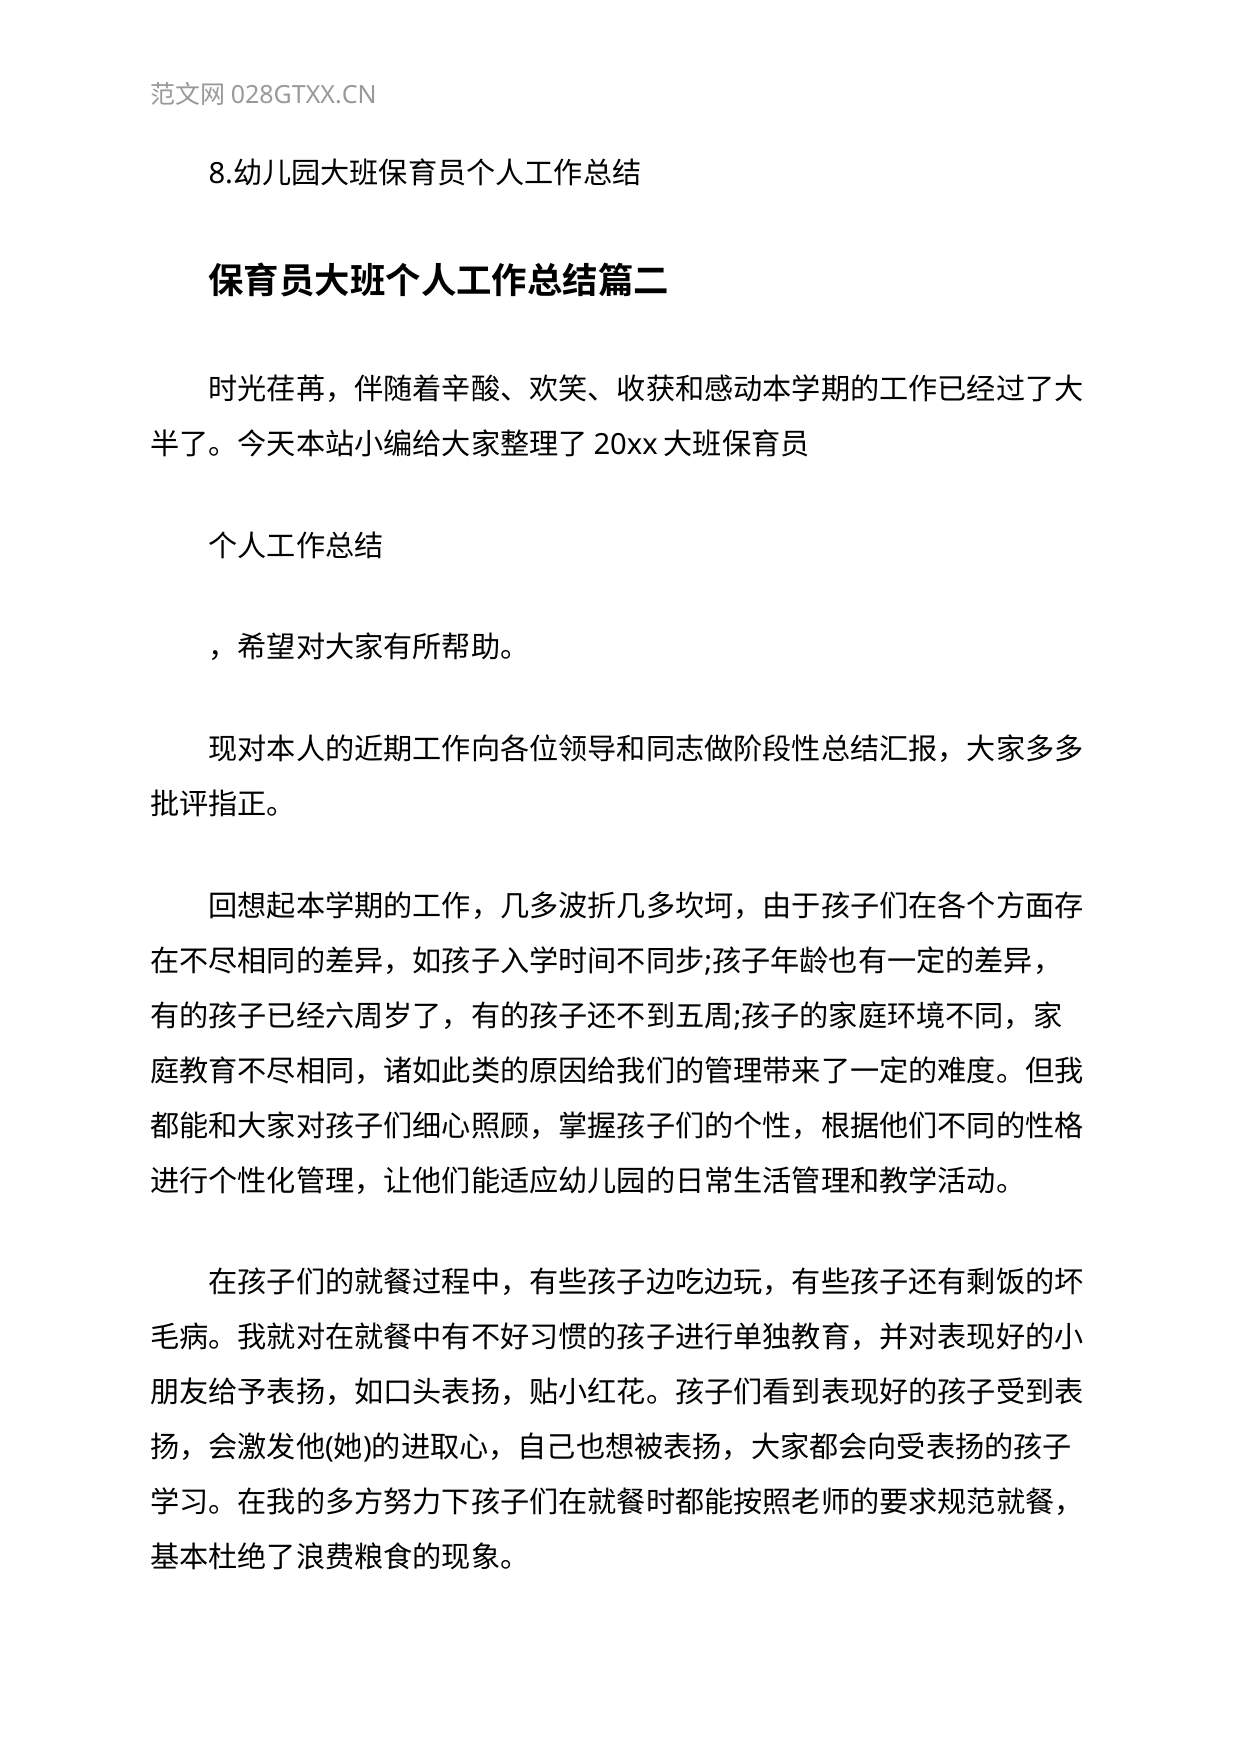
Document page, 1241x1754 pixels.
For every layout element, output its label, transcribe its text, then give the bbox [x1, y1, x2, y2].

text ，希望对大家有所帮助。 [150, 624, 1090, 666]
text 现对本人的近期工作向各位领导和同志做阶段性总结汇报，大家多多批评指正。 [150, 726, 1090, 823]
text 8.幼儿园大班保育员个人工作总结 [150, 150, 1090, 192]
text 个人工作总结 [150, 522, 1090, 564]
text 回想起本学期的工作，几多波折几多坎坷，由于孩子们在各个方面存在不尽相同的差异，如孩子入学时间不同步;孩子年龄也有一定的差异，有的孩子已经六周岁了，有的孩子还不到五周;孩子的家庭环境不同，家庭教育不尽相同，诸如此类的原因给我们的管理带来了一定的难度。但我都能和大家对孩子们细心照顾，掌握孩子们的个性，根据他们不同的性格进行个性化管理，让他们能适应幼儿园的日常生活管理和教学活动。 [150, 882, 1090, 1199]
text 在孩子们的就餐过程中，有些孩子边吃边玩，有些孩子还有剩饭的坏毛病。我就对在就餐中有不好习惯的孩子进行单独教育，并对表现好的小朋友给予表扬，如口头表扬，贴小红花。孩子们看到表现好的孩子受到表扬，会激发他(她)的进取心，自己也想被表扬，大家都会向受表扬的孩子学习。在我的多方努力下孩子们在就餐时都能按照老师的要求规范就餐，基本杜绝了浪费粮食的现象。 [150, 1259, 1090, 1576]
text 时光荏苒，伴随着辛酸、欢笑、收获和感动本学期的工作已经过了大半了。今天本站小编给大家整理了20xx大班保育员 [150, 365, 1090, 463]
text 保育员大班个人工作总结篇二 [150, 252, 1090, 303]
